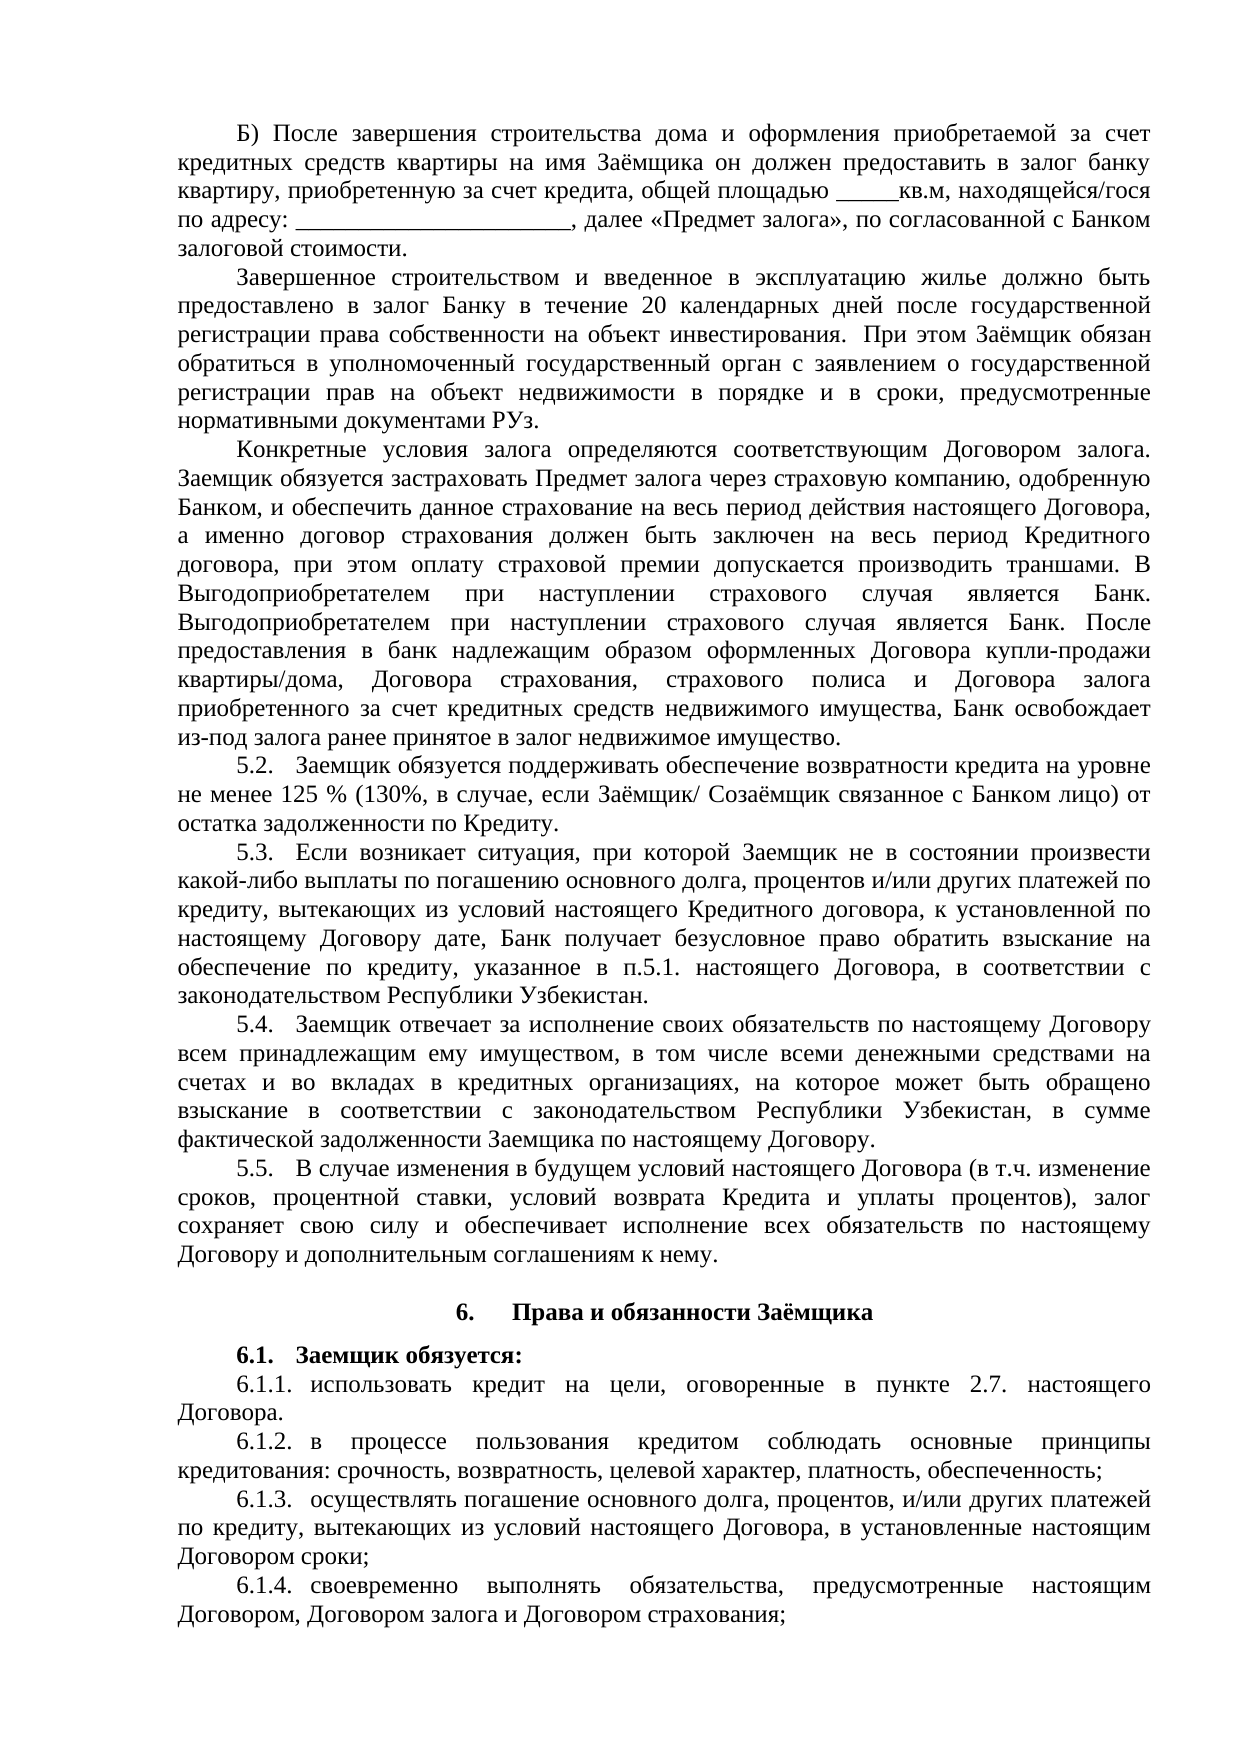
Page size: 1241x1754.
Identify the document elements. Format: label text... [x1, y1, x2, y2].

list осуществлять погашение основного долга, процентов, и/или других платежей по кредиту, вытекающих из условий настоящего Договора, в установленные настоящим Договором сроки; [177, 1484, 1152, 1570]
list Конкретные условия залога определяются соответствующим Договором залога. Заемщик обязуется застраховать Предмет залога через страховую компанию, одобренную Банком, и обеспечить данное страхование на весь период действия настоящего Договора, а именно договор страхования должен быть заключен на весь период Кредитного договора, при этом оплату страховой премии допускается производить траншами. В Выгодоприобретателем при наступлении страхового случая является Банк. Выгодоприобретателем при наступлении страхового случая является Банк. После предоставления в банк надлежащим образом оформленных Договора купли-продажи квартиры/дома, Договора страхования, страхового полиса и Договора залога приобретенного за счет кредитных средств недвижимого имущества, Банк освобождает из-под залога ранее принятое в залог недвижимое имущество. [177, 434, 1152, 751]
list использовать кредит на цели, оговоренные в пункте 2.7. настоящего Договора. [177, 1369, 1152, 1426]
list В случае изменения в будущем условий настоящего Договора (в т.ч. изменение сроков, процентной ставки, условий возврата Кредита и уплаты процентов), залог сохраняет свою силу и обеспечивает исполнение всех обязательств по настоящему Договору и дополнительным соглашениям к нему. [177, 1153, 1152, 1268]
list Если возникает ситуация, при которой Заемщик не в состоянии произвести какой-либо выплаты по погашению основного долга, процентов и/или других платежей по кредиту, вытекающих из условий настоящего Кредитного договора, к установленной по настоящему Договору дате, Банк получает безусловное право обратить взыскание на обеспечение по кредиту, указанное в п.5.1. настоящего Договора, в соответствии с законодательством Республики Узбекистан. [177, 837, 1152, 1009]
list Заемщик отвечает за исполнение своих обязательств по настоящему Договору всем принадлежащим ему имуществом, в том числе всеми денежными средствами на счетах и во вкладах в кредитных организациях, на которое может быть обращено взыскание в соответствии с законодательством Республики Узбекистан, в сумме фактической задолженности Заемщика по настоящему Договору. [177, 1009, 1152, 1153]
list Права и обязанности Заёмщика [177, 1297, 1152, 1326]
list в процессе пользования кредитом соблюдать основные принципы кредитования: срочность, возвратность, целевой характер, платность, обеспеченность; [177, 1426, 1152, 1484]
list Б) После завершения строительства дома и оформления приобретаемой за счет кредитных средств квартиры на имя Заёмщика он должен предоставить в залог банку квартиру, приобретенную за счет кредита, общей площадью _____кв.м, находящейся/гося по адресу: ______________________, далее «Предмет залога», по согласованной с Банком залоговой стоимости. [177, 118, 1152, 262]
list Заемщик обязуется поддерживать обеспечение возвратности кредита на уровне не менее 125 % (130%, в случае, если Заёмщик/ Созаёмщик связанное с Банком лицо) от остатка задолженности по Кредиту. [177, 751, 1152, 837]
list Заемщик обязуется: [177, 1340, 1152, 1369]
list своевременно выполнять обязательства, предусмотренные настоящим Договором, Договором залога и Договором страхования; [177, 1570, 1152, 1627]
list Завершенное строительством и введенное в эксплуатацию жилье должно быть предоставлено в залог Банку в течение 20 календарных дней после государственной регистрации права собственности на объект инвестирования. При этом Заёмщик обязан обратиться в уполномоченный государственный орган с заявлением о государственной регистрации прав на объект недвижимости в порядке и в сроки, предусмотренные нормативными документами РУз. [177, 262, 1152, 434]
